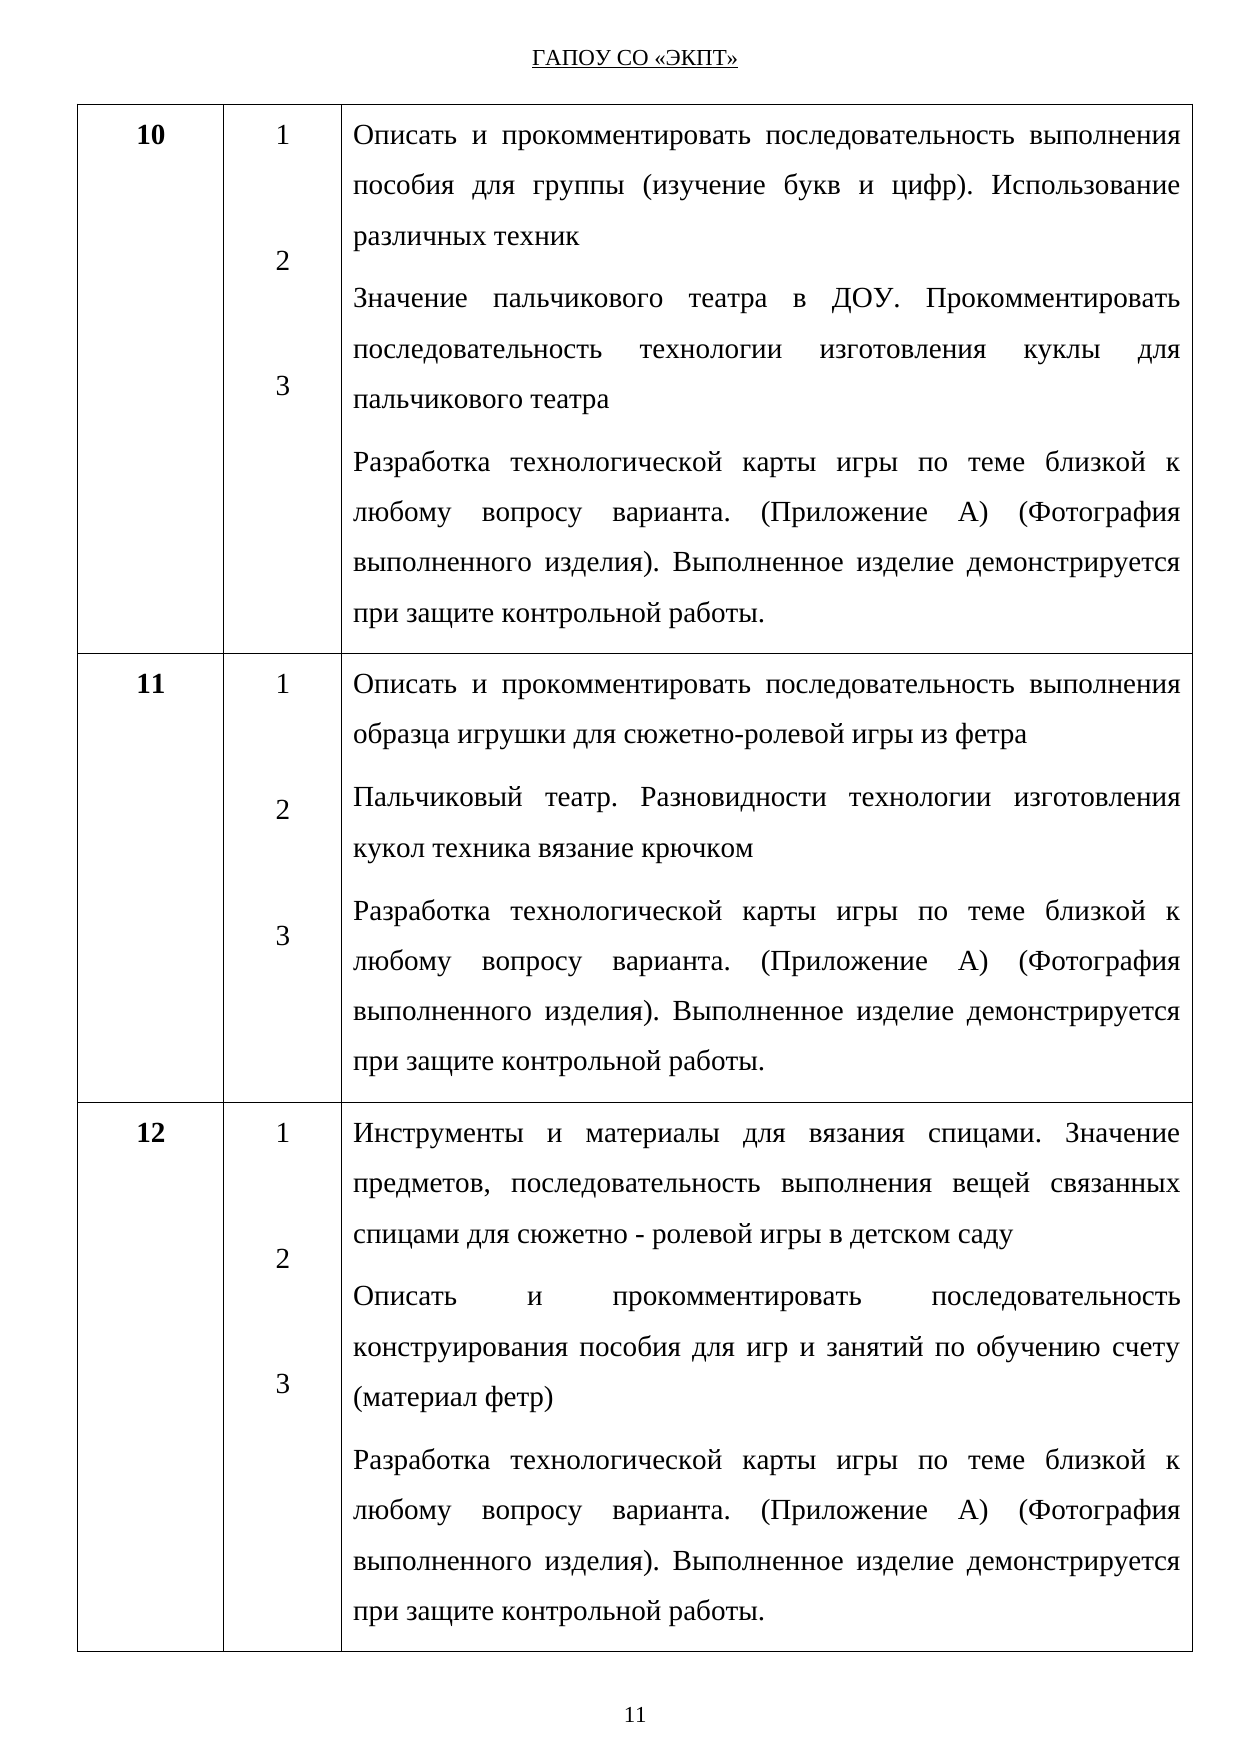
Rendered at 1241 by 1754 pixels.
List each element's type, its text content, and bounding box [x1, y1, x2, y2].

table_cell 11 [78, 654, 223, 1102]
table_cell 1 2 3 [224, 105, 341, 653]
table_cell 12 [78, 1103, 223, 1651]
table_cell Описать и прокомментировать последовательность выполнения пособия для группы (изучение букв и цифр). Использование различных техник Значение пальчикового театра в ДОУ. Прокомментировать последовательность технологии изготовления куклы для пальчикового театра Разработка технологической карты игры по теме близкой к любому вопросу варианта. (Приложение А) (Фотография выполненного изделия). Выполненное изделие демонстрируется при защите контрольной работы. [342, 105, 1192, 653]
table_cell Инструменты и материалы для вязания спицами. Значение предметов, последовательность выполнения вещей связанных спицами для сюжетно - ролевой игры в детском саду Описать и прокомментировать последовательность конструирования пособия для игр и занятий по обучению счету (материал фетр) Разработка технологической карты игры по теме близкой к любому вопросу варианта. (Приложение А) (Фотография выполненного изделия). Выполненное изделие демонстрируется при защите контрольной работы. [342, 1103, 1192, 1651]
table_cell Описать и прокомментировать последовательность выполнения образца игрушки для сюжетно-ролевой игры из фетра Пальчиковый театр. Разновидности технологии изготовления кукол техника вязание крючком Разработка технологической карты игры по теме близкой к любому вопросу варианта. (Приложение А) (Фотография выполненного изделия). Выполненное изделие демонстрируется при защите контрольной работы. [342, 654, 1192, 1102]
table_cell 1 2 3 [224, 1103, 341, 1651]
table_cell 1 2 3 [224, 654, 341, 1102]
table_cell 10 [78, 105, 223, 653]
